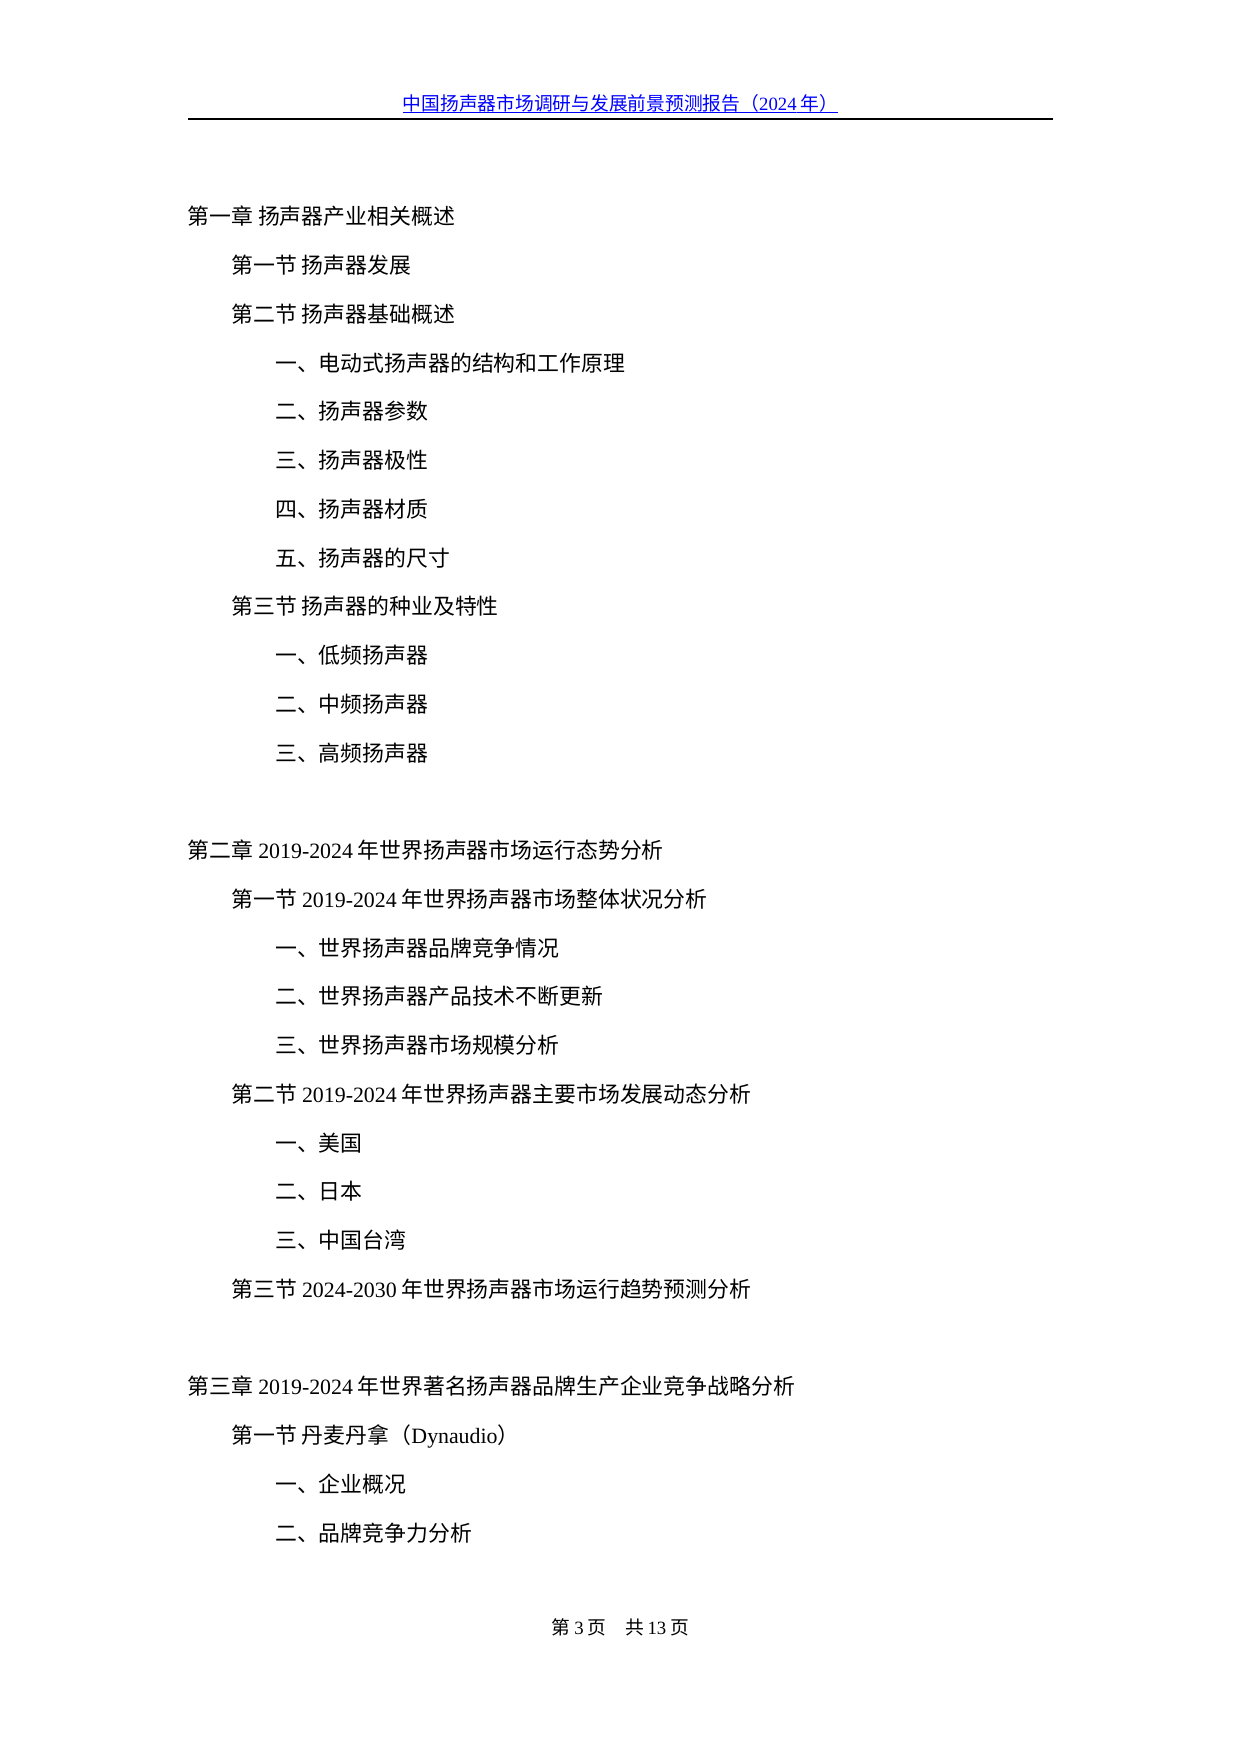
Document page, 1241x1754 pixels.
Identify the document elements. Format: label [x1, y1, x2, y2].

text [187, 150, 1053, 1548]
